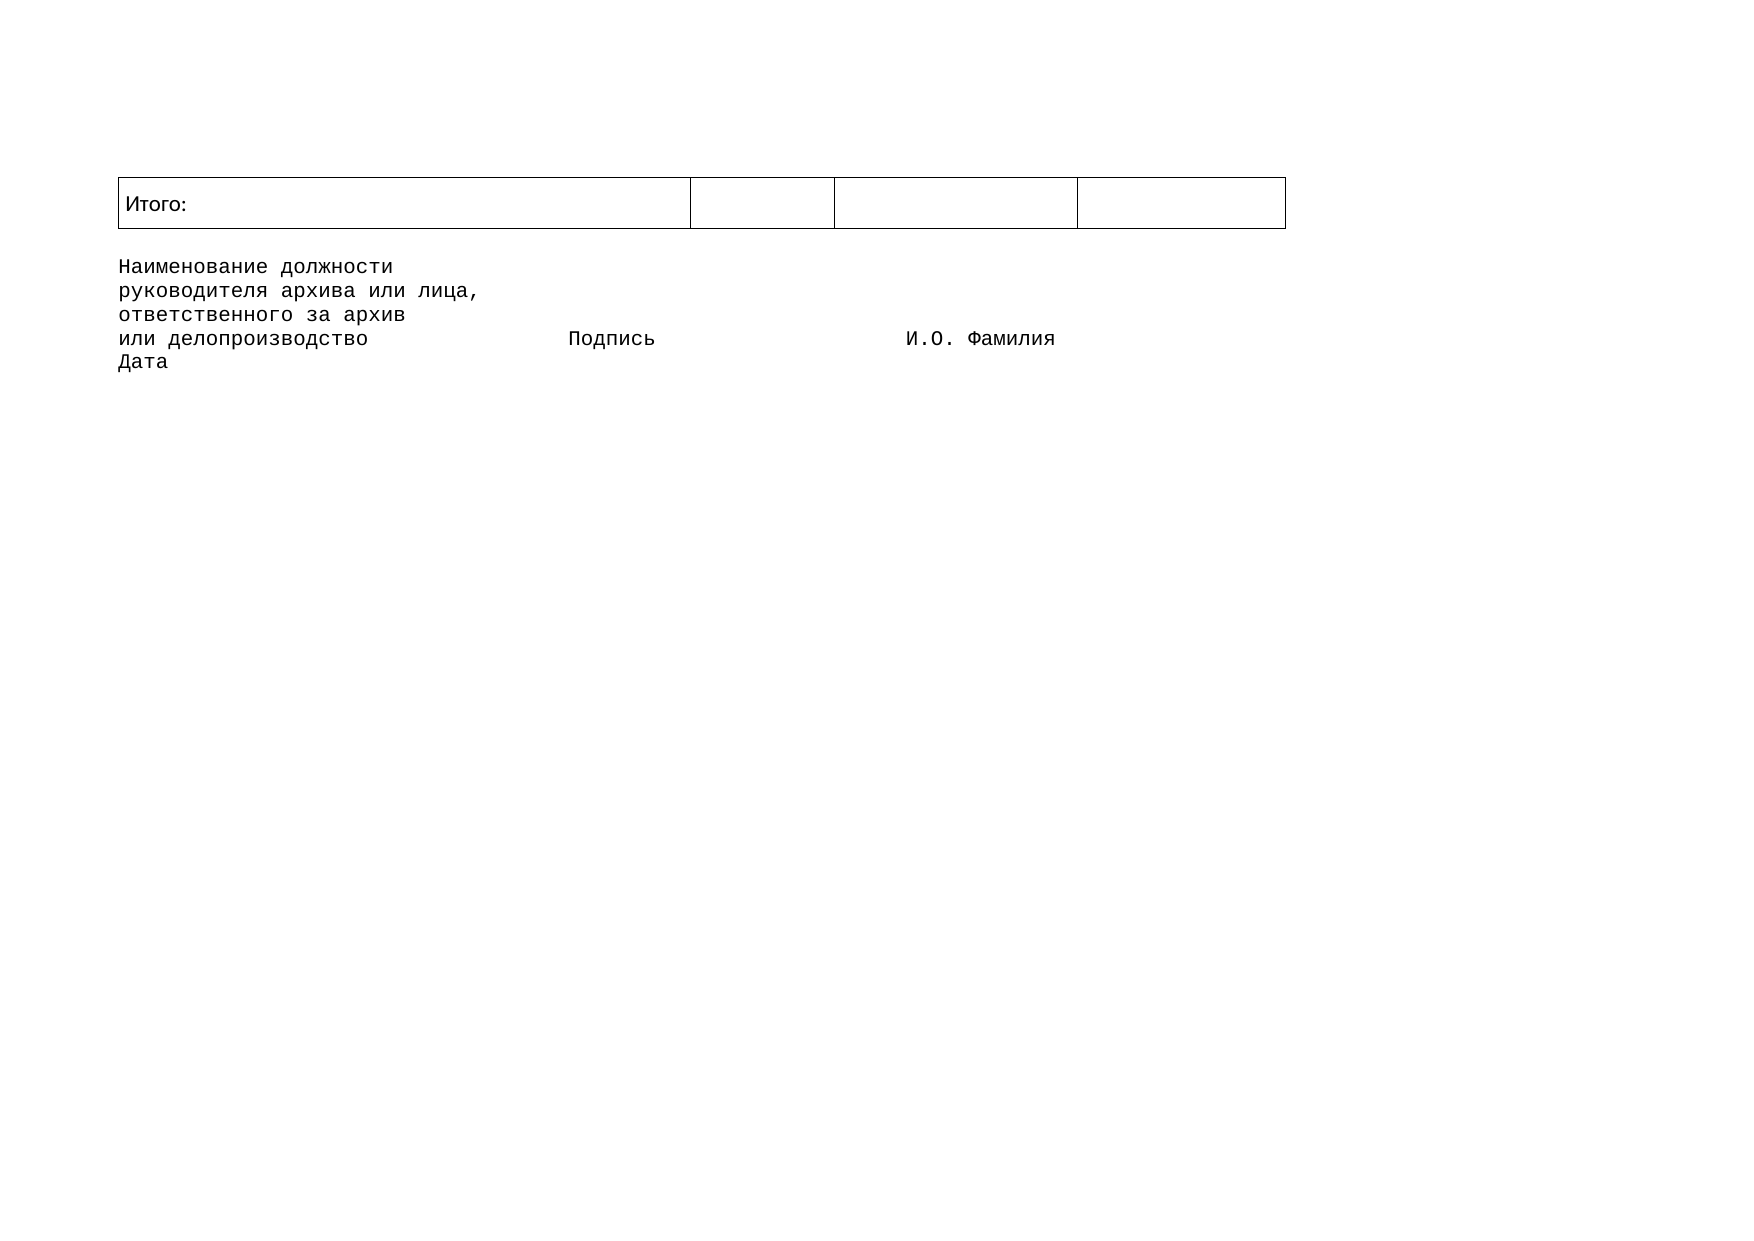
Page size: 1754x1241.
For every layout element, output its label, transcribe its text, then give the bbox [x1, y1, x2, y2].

text руководителя архива или лица, [118, 280, 1636, 304]
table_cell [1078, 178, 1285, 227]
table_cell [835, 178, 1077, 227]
text или делопроизводство Подпись И.О. Фамилия [118, 327, 1636, 351]
text Дата [118, 351, 1636, 375]
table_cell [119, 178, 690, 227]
text Наименование должности [118, 257, 1636, 280]
text ответственного за архив [118, 304, 1636, 327]
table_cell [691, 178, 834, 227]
